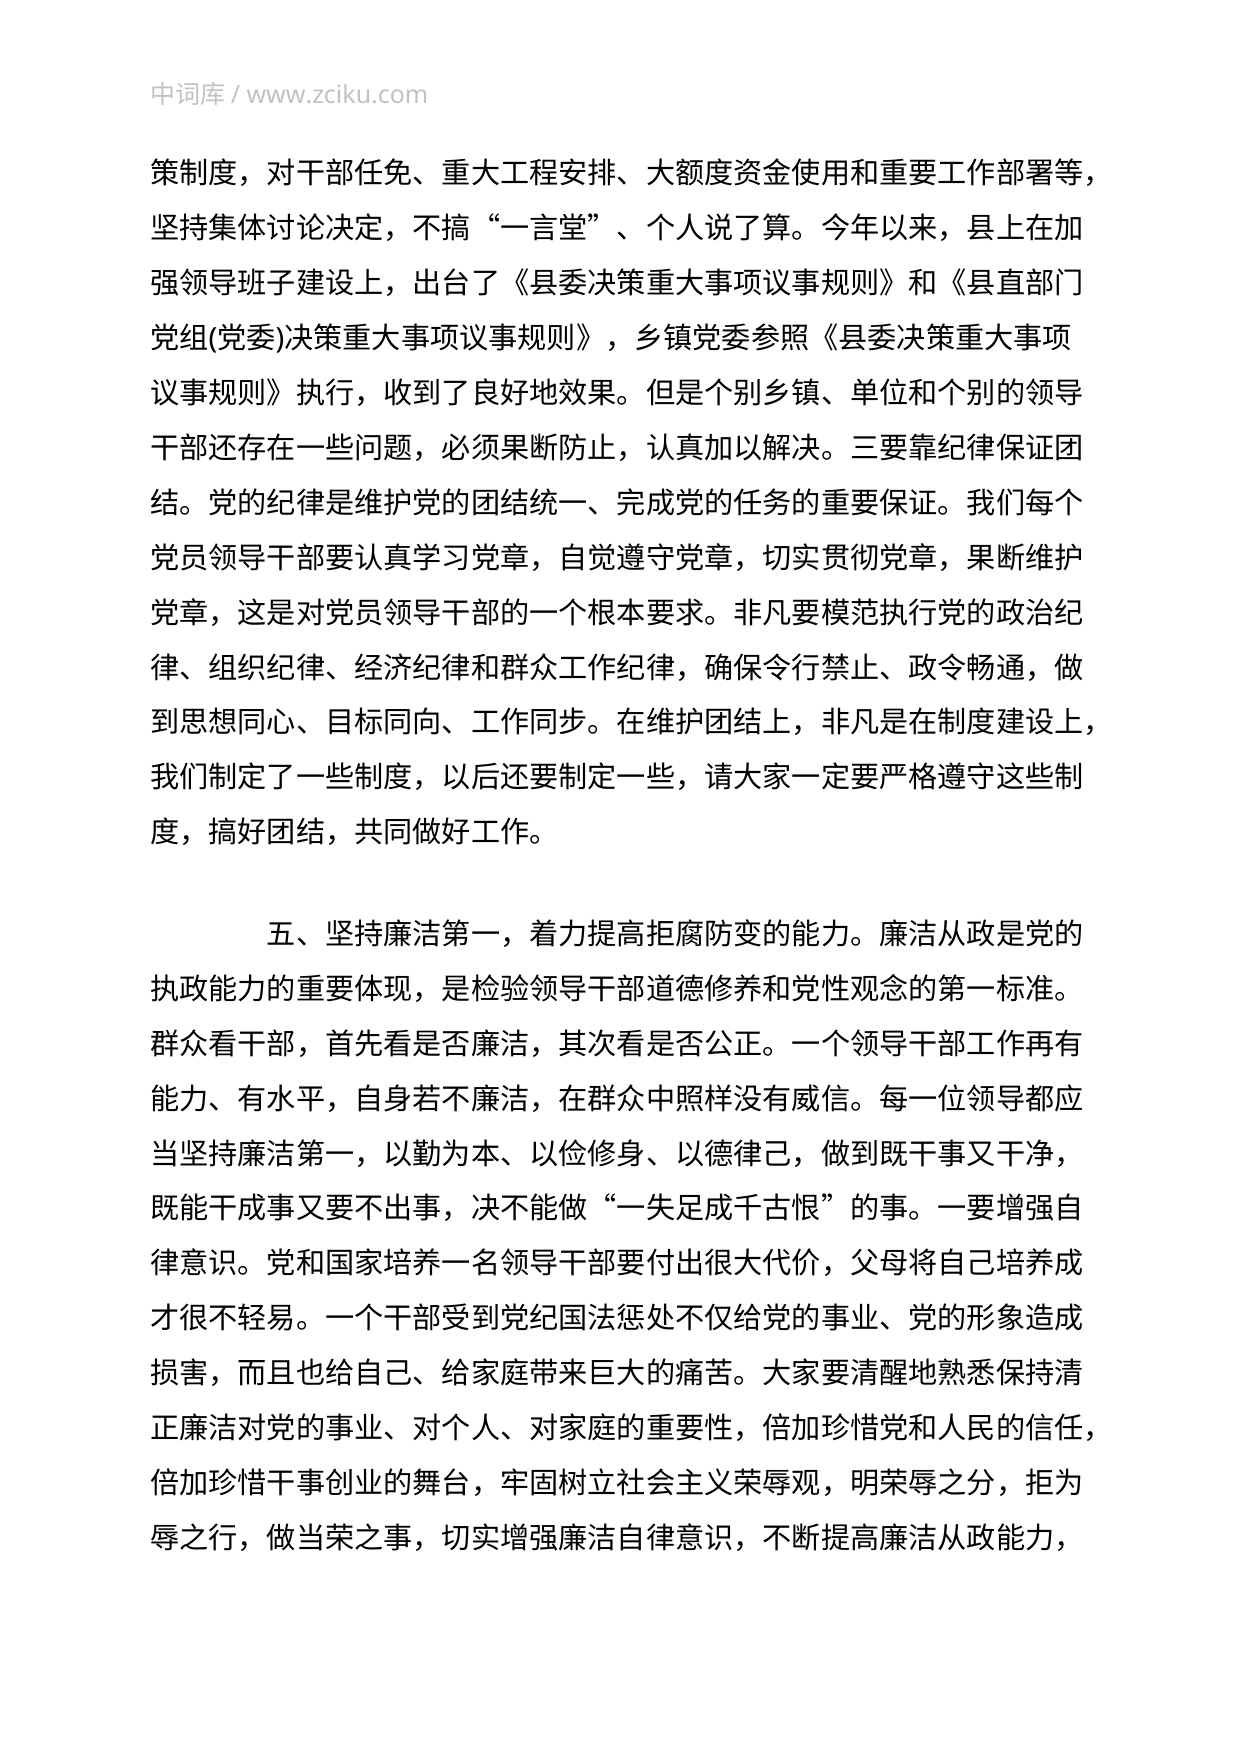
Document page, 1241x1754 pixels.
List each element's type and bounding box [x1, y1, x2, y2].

text [150, 150, 1090, 851]
text [150, 911, 1090, 1557]
